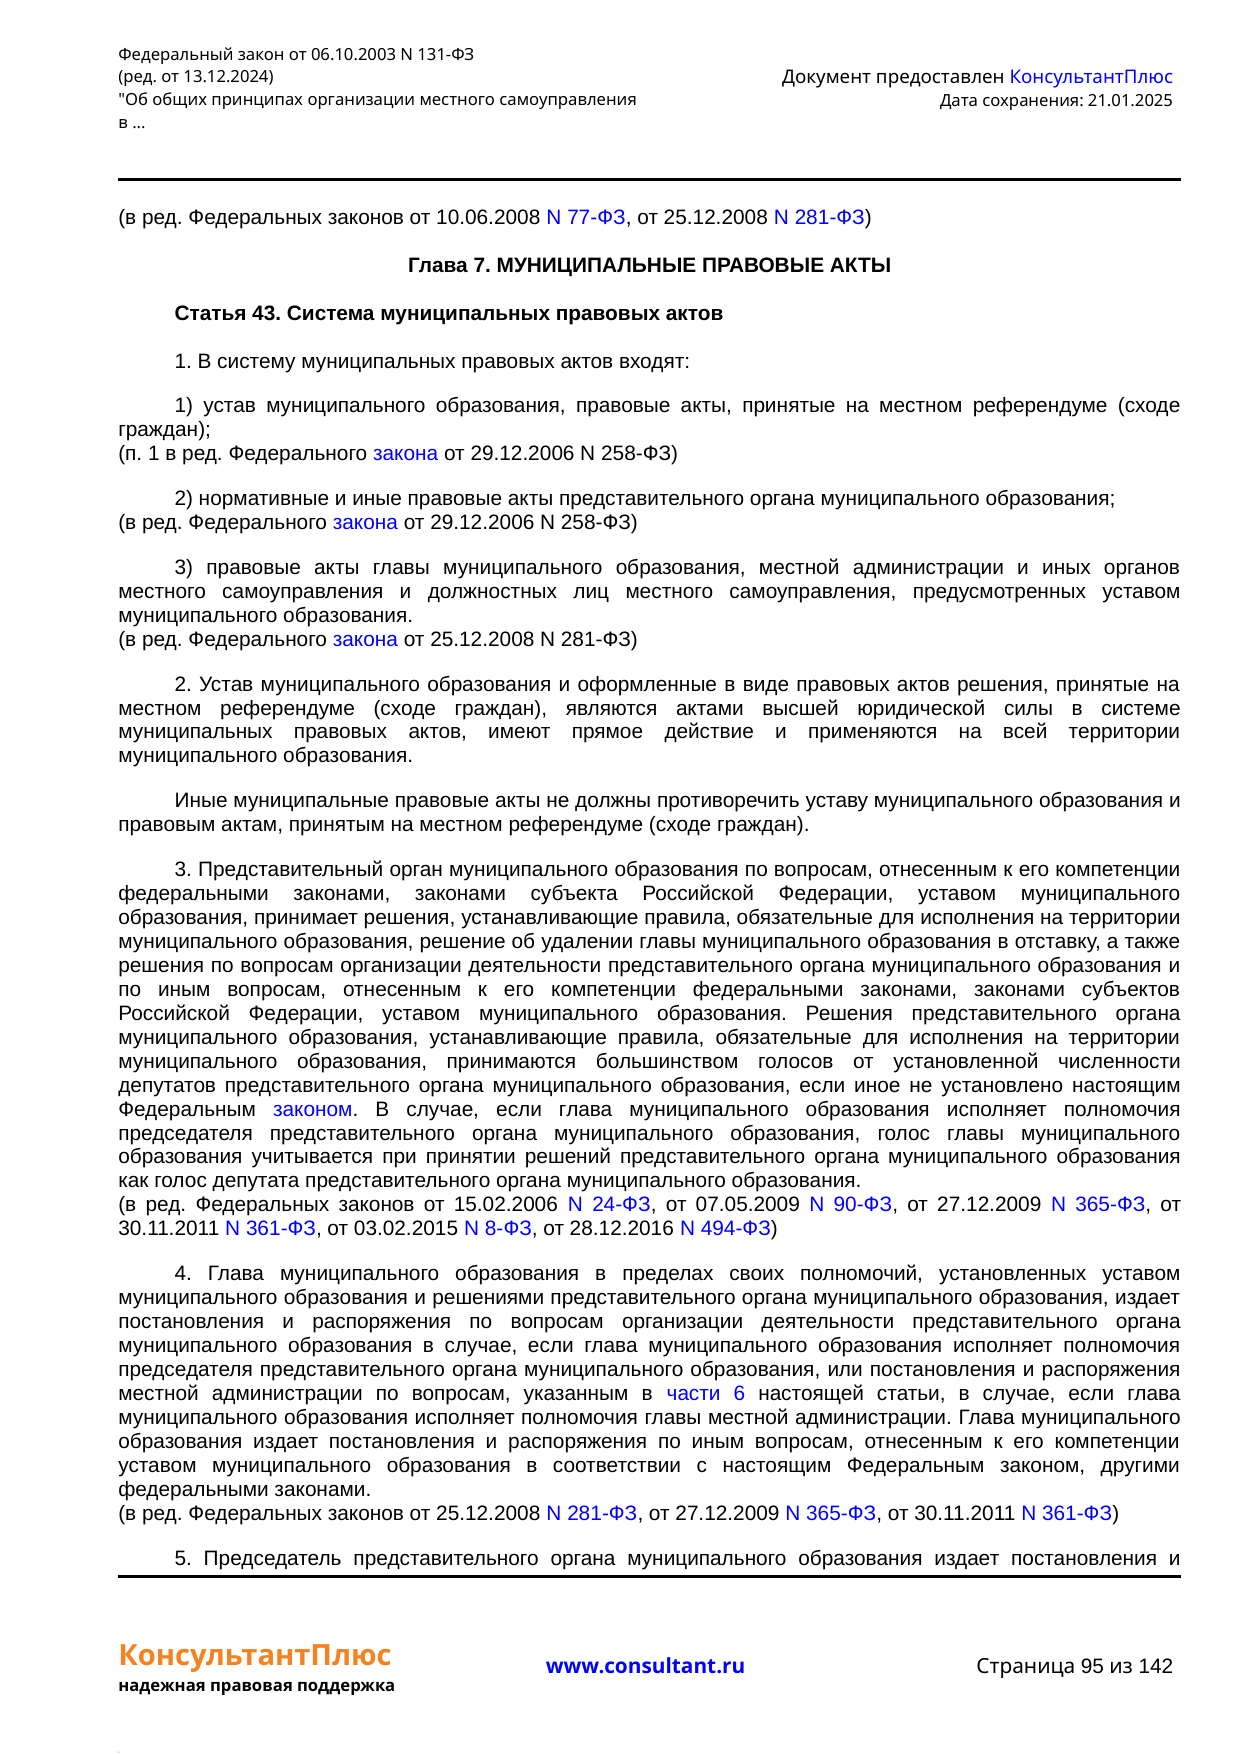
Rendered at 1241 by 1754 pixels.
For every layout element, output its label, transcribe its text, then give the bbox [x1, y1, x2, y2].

text 1. В систему муниципальных правовых актов входят: [118, 348, 1181, 372]
text (в ред. Федерального закона от 25.12.2008 N 281-ФЗ) [118, 627, 1181, 651]
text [118, 1545, 1181, 1569]
text 1) устав муниципального образования, правовые акты, принятые на местном референдуме (сходе граждан); [118, 393, 1181, 441]
text (п. 1 в ред. Федерального закона от 29.12.2006 N 258-ФЗ) [118, 441, 1181, 465]
text 2. Устав муниципального образования и оформленные в виде правовых актов решения, принятые на местном референдуме (сходе граждан), являются актами высшей юридической силы в системе муниципальных правовых актов, имеют прямое действие и применяются на всей территории муниципального образования. [118, 671, 1181, 767]
text 3. Представительный орган муниципального образования по вопросам, отнесенным к его компетенции федеральными законами, законами субъекта Российской Федерации, уставом муниципального образования, принимает решения, устанавливающие правила, обязательные для исполнения на территории муниципального образования, решение об удалении главы муниципального образования в отставку, а также решения по вопросам организации деятельности представительного органа муниципального образования и по иным вопросам, отнесенным к его компетенции федеральными законами, законами субъектов Российской Федерации, уставом муниципального образования. Решения представительного органа муниципального образования, устанавливающие правила, обязательные для исполнения на территории муниципального образования, принимаются большинством голосов от установленной численности депутатов представительного органа муниципального образования, если иное не установлено настоящим Федеральным законом. В случае, если глава муниципального образования исполняет полномочия председателя представительного органа муниципального образования, голос главы муниципального образования учитывается при принятии решений представительного органа муниципального образования как голос депутата представительного органа муниципального образования. [118, 857, 1181, 1192]
text (в ред. Федеральных законов от 25.12.2008 N 281-ФЗ, от 27.12.2009 N 365-ФЗ, от 30.11.2011 N 361-ФЗ) [118, 1501, 1181, 1524]
text 3) правовые акты главы муниципального образования, местной администрации и иных органов местного самоуправления и должностных лиц местного самоуправления, предусмотренных уставом муниципального образования. [118, 555, 1181, 627]
text Иные муниципальные правовые акты не должны противоречить уставу муниципального образования и правовым актам, принятым на местном референдуме (сходе граждан). [118, 788, 1181, 836]
text (в ред. Федерального закона от 29.12.2006 N 258-ФЗ) [118, 510, 1181, 534]
text (в ред. Федеральных законов от 10.06.2008 N 77-ФЗ, от 25.12.2008 N 281-ФЗ) [118, 205, 1181, 229]
title Статья 43. Система муниципальных правовых актов [118, 301, 1181, 324]
text (в ред. Федеральных законов от 15.02.2006 N 24-ФЗ, от 07.05.2009 N 90-ФЗ, от 27.12.2009 N 365-ФЗ, от 30.11.2011 N 361-ФЗ, от 03.02.2015 N 8-ФЗ, от 28.12.2016 N 494-ФЗ) [118, 1192, 1181, 1240]
text 4. Глава муниципального образования в пределах своих полномочий, установленных уставом муниципального образования и решениями представительного органа муниципального образования, издает постановления и распоряжения по вопросам организации деятельности представительного органа муниципального образования в случае, если глава муниципального образования исполняет полномочия председателя представительного органа муниципального образования, или постановления и распоряжения местной администрации по вопросам, указанным в части 6 настоящей статьи, в случае, если глава муниципального образования исполняет полномочия главы местной администрации. Глава муниципального образования издает постановления и распоряжения по иным вопросам, отнесенным к его компетенции уставом муниципального образования в соответствии с настоящим Федеральным законом, другими федеральными законами. [118, 1261, 1181, 1501]
text 2) нормативные и иные правовые акты представительного органа муниципального образования; [118, 486, 1181, 510]
title Глава 7. МУНИЦИПАЛЬНЫЕ ПРАВОВЫЕ АКТЫ [118, 253, 1181, 277]
